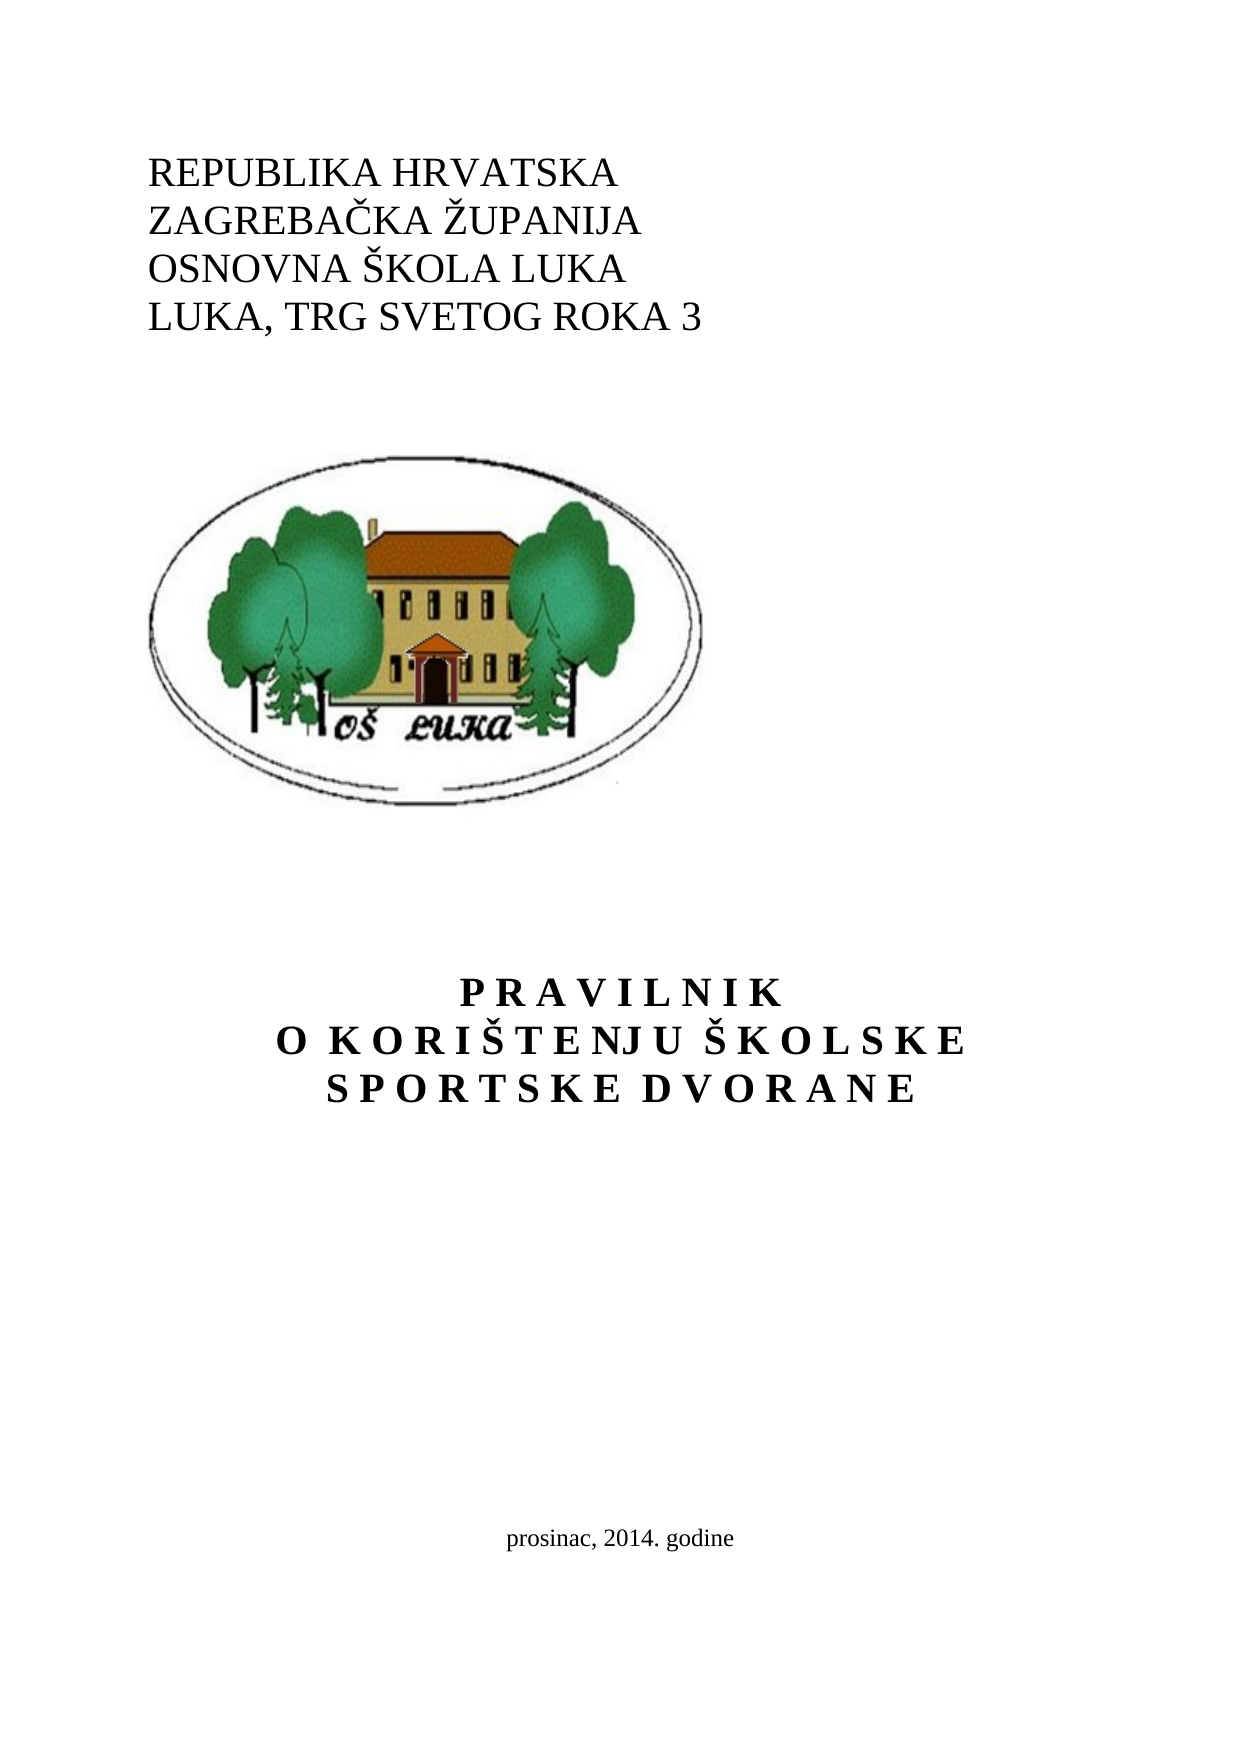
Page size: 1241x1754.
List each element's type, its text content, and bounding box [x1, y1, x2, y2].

list LUKA, TRG SVETOG ROKA 3 [148, 291, 1093, 339]
list ZAGREBAČKA ŽUPANIJA [148, 196, 1093, 243]
list OSNOVNA ŠKOLA LUKA [148, 243, 1093, 291]
picture [147, 454, 727, 853]
text P R A V I L N I K [148, 967, 1093, 1015]
text O K O R I Š T E NJ U Š K O L S K E [148, 1015, 1093, 1063]
text S P O R T S K E D V O R A N E [148, 1063, 1093, 1111]
list REPUBLIKA HRVATSKA [148, 148, 1093, 196]
text prosinac, 2014. godine [148, 1523, 1093, 1552]
